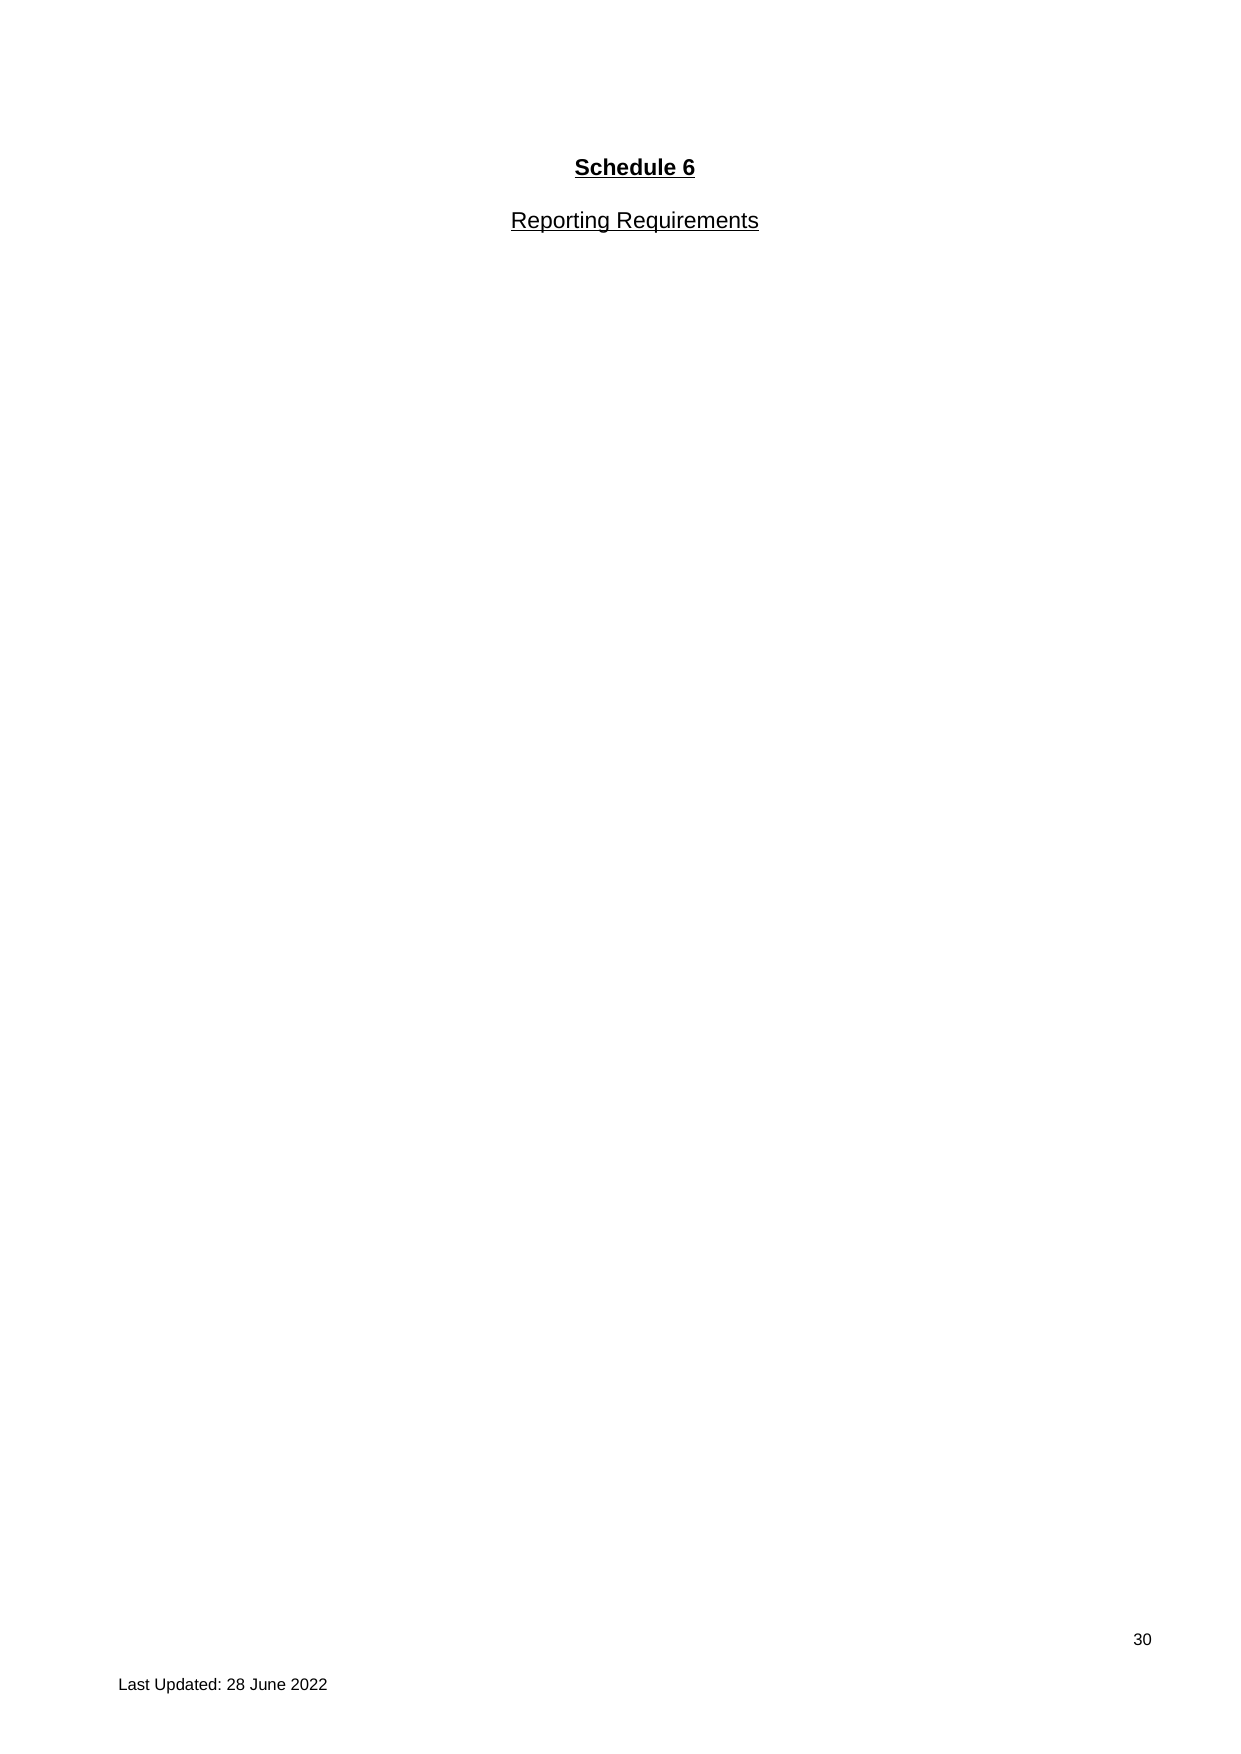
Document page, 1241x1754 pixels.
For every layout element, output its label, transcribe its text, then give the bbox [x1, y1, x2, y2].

subtitle Reporting Requirements [118, 207, 1152, 233]
subtitle Schedule 6 [118, 154, 1152, 180]
